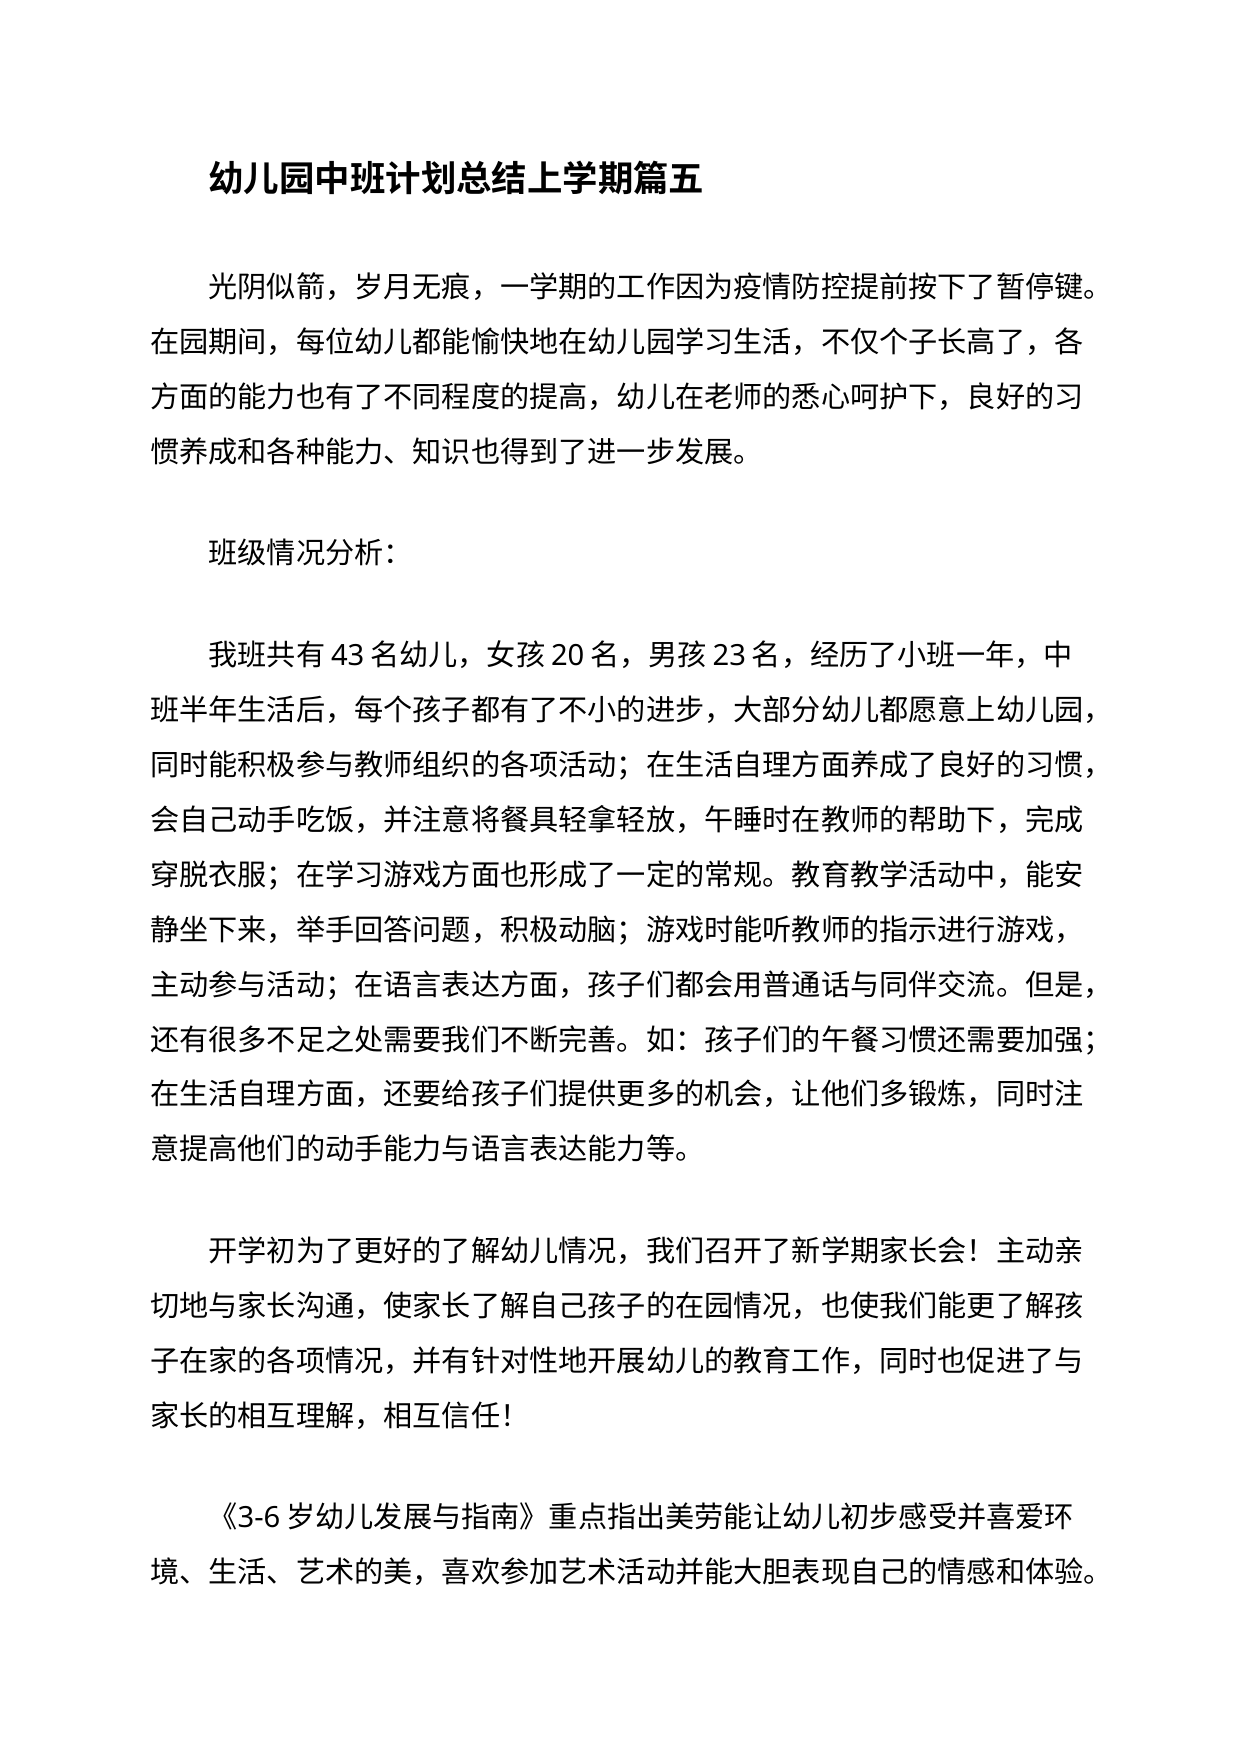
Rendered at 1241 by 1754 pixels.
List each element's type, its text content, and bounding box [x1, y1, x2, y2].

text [150, 1494, 1090, 1591]
text 班级情况分析： [150, 530, 1090, 572]
text 我班共有43名幼儿，女孩20名，男孩23名，经历了小班一年，中班半年生活后，每个孩子都有了不小的进步，大部分幼儿都愿意上幼儿园，同时能积极参与教师组织的各项活动；在生活自理方面养成了良好的习惯，会自己动手吃饭，并注意将餐具轻拿轻放，午睡时在教师的帮助下，完成穿脱衣服；在学习游戏方面也形成了一定的常规。教育教学活动中，能安静坐下来，举手回答问题，积极动脑；游戏时能听教师的指示进行游戏，主动参与活动；在语言表达方面，孩子们都会用普通话与同伴交流。但是，还有很多不足之处需要我们不断完善。如：孩子们的午餐习惯还需要加强；在生活自理方面，还要给孩子们提供更多的机会，让他们多锻炼，同时注意提高他们的动手能力与语言表达能力等。 [150, 632, 1090, 1168]
text 光阴似箭，岁月无痕，一学期的工作因为疫情防控提前按下了暂停键。在园期间，每位幼儿都能愉快地在幼儿园学习生活，不仅个子长高了，各方面的能力也有了不同程度的提高，幼儿在老师的悉心呵护下，良好的习惯养成和各种能力、知识也得到了进一步发展。 [150, 263, 1090, 470]
text 幼儿园中班计划总结上学期篇五 [150, 150, 1090, 201]
text 开学初为了更好的了解幼儿情况，我们召开了新学期家长会！主动亲切地与家长沟通，使家长了解自己孩子的在园情况，也使我们能更了解孩子在家的各项情况，并有针对性地开展幼儿的教育工作，同时也促进了与家长的相互理解，相互信任！ [150, 1228, 1090, 1434]
